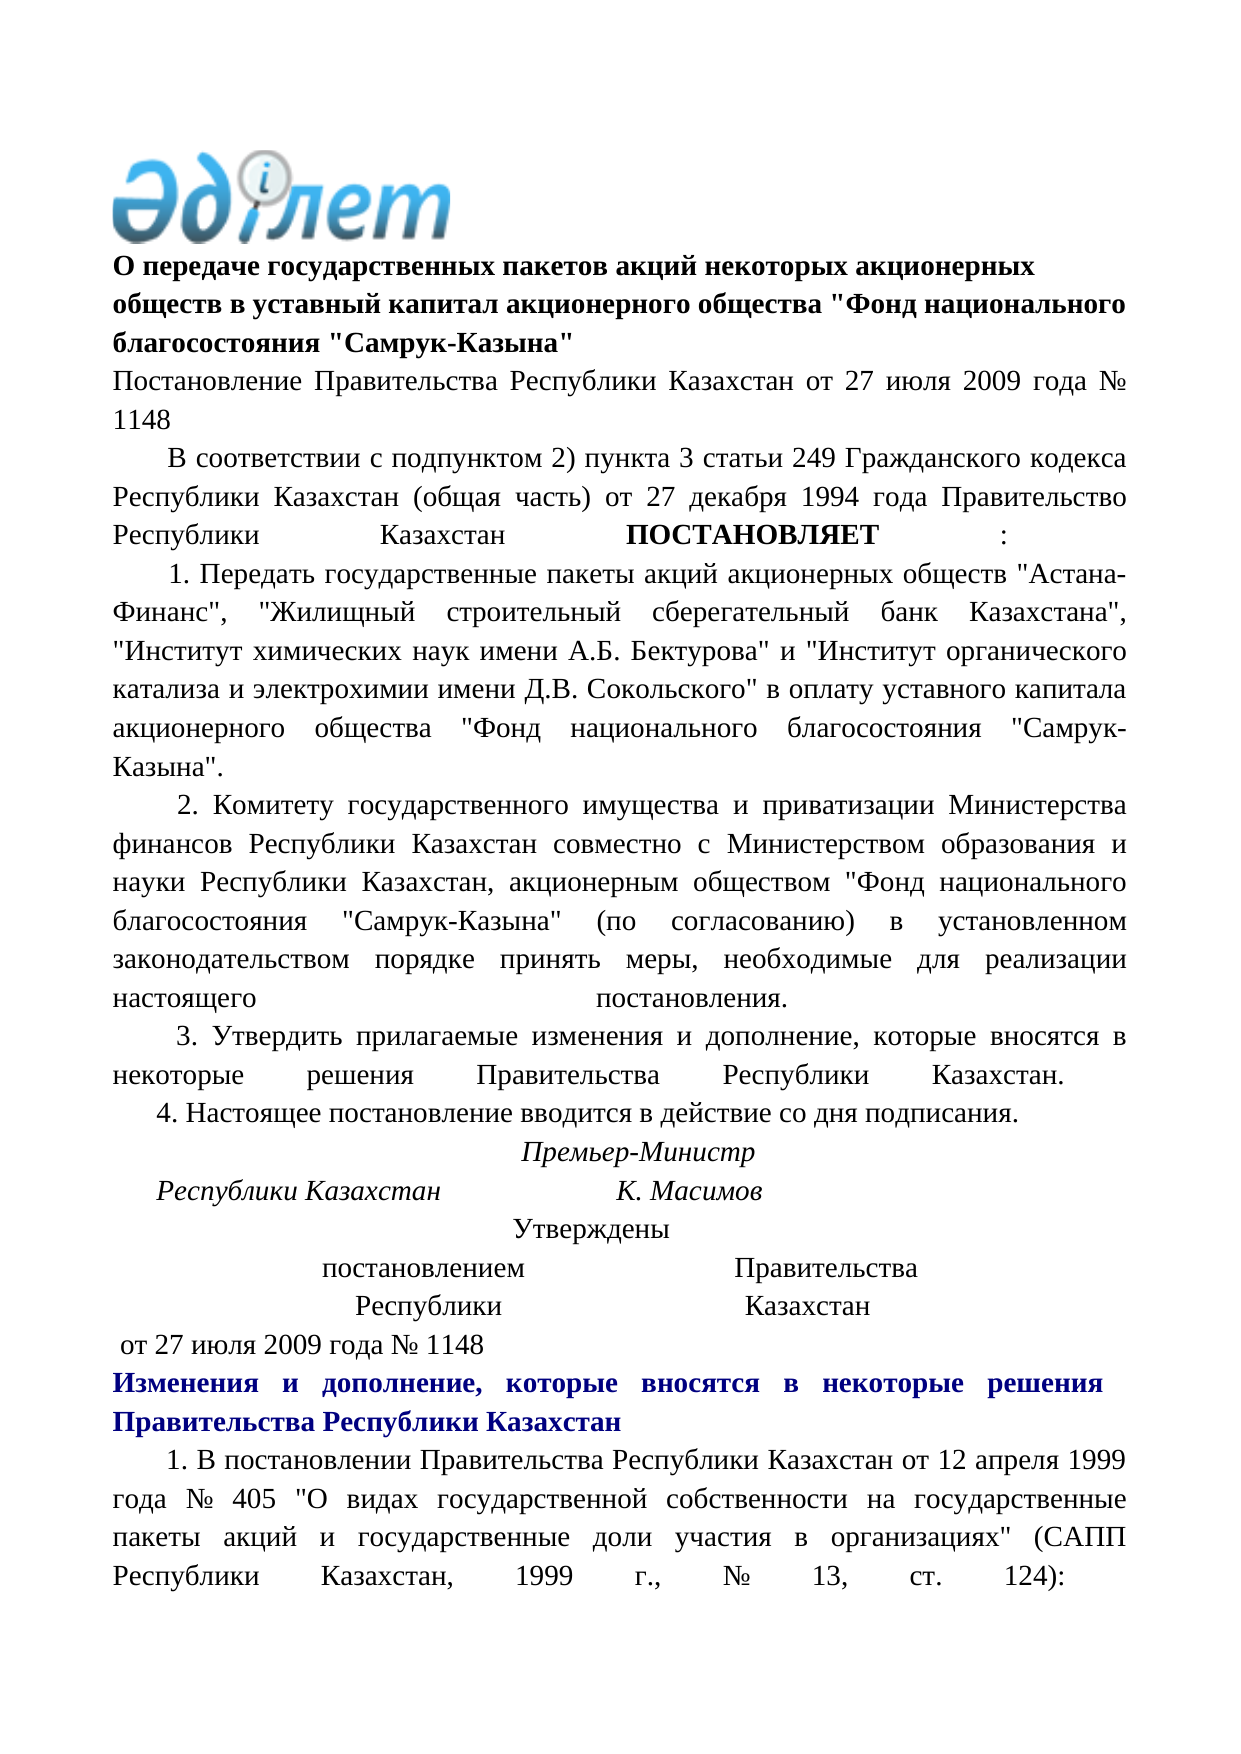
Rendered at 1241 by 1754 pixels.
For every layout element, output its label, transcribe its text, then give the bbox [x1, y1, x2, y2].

picture [112, 150, 451, 244]
text Премьер-Министр Республики Казахстан К. Масимов [112, 1134, 1128, 1206]
text Утверждены постановлением Правительства Республики Казахстан от 27 июля 2009 года № 1148 [112, 1211, 1128, 1360]
text О передаче государственных пакетов акций некоторых акционерных обществ в уставный капитал акционерного общества "Фонд национального благосостояния "Самрук-Казына" [112, 248, 1128, 358]
text В соответствии с подпунктом 2) пункта 3 статьи 249 Гражданского кодекса Республики Казахстан (общая часть) от 27 декабря 1994 года Правительство Республики Казахстан ПОСТАНОВЛЯЕТ : 1. Передать государственные пакеты акций акционерных обществ "Астана-Финанс", "Жилищный строительный сберегательный банк Казахстана", "Институт химических наук имени А.Б. Бектурова" и "Институт органического катализа и электрохимии имени Д.В. Сокольского" в оплату уставного капитала акционерного общества "Фонд национального благосостояния "Самрук-Казына". 2. Комитету государственного имущества и приватизации Министерства финансов Республики Казахстан совместно с Министерством образования и науки Республики Казахстан, акционерным обществом "Фонд национального благосостояния "Самрук-Казына" (по согласованию) в установленном законодательством порядке принять меры, необходимые для реализации настоящего постановления. 3. Утвердить прилагаемые изменения и дополнение, которые вносятся в некоторые решения Правительства Республики Казахстан. 4. Настоящее постановление вводится в действие со дня подписания. [112, 440, 1128, 1129]
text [112, 1442, 1128, 1592]
text Постановление Правительства Республики Казахстан от 27 июля 2009 года № 1148 [112, 363, 1128, 435]
text Изменения и дополнение, которые вносятся в некоторые решения Правительства Республики Казахстан [112, 1365, 1128, 1437]
